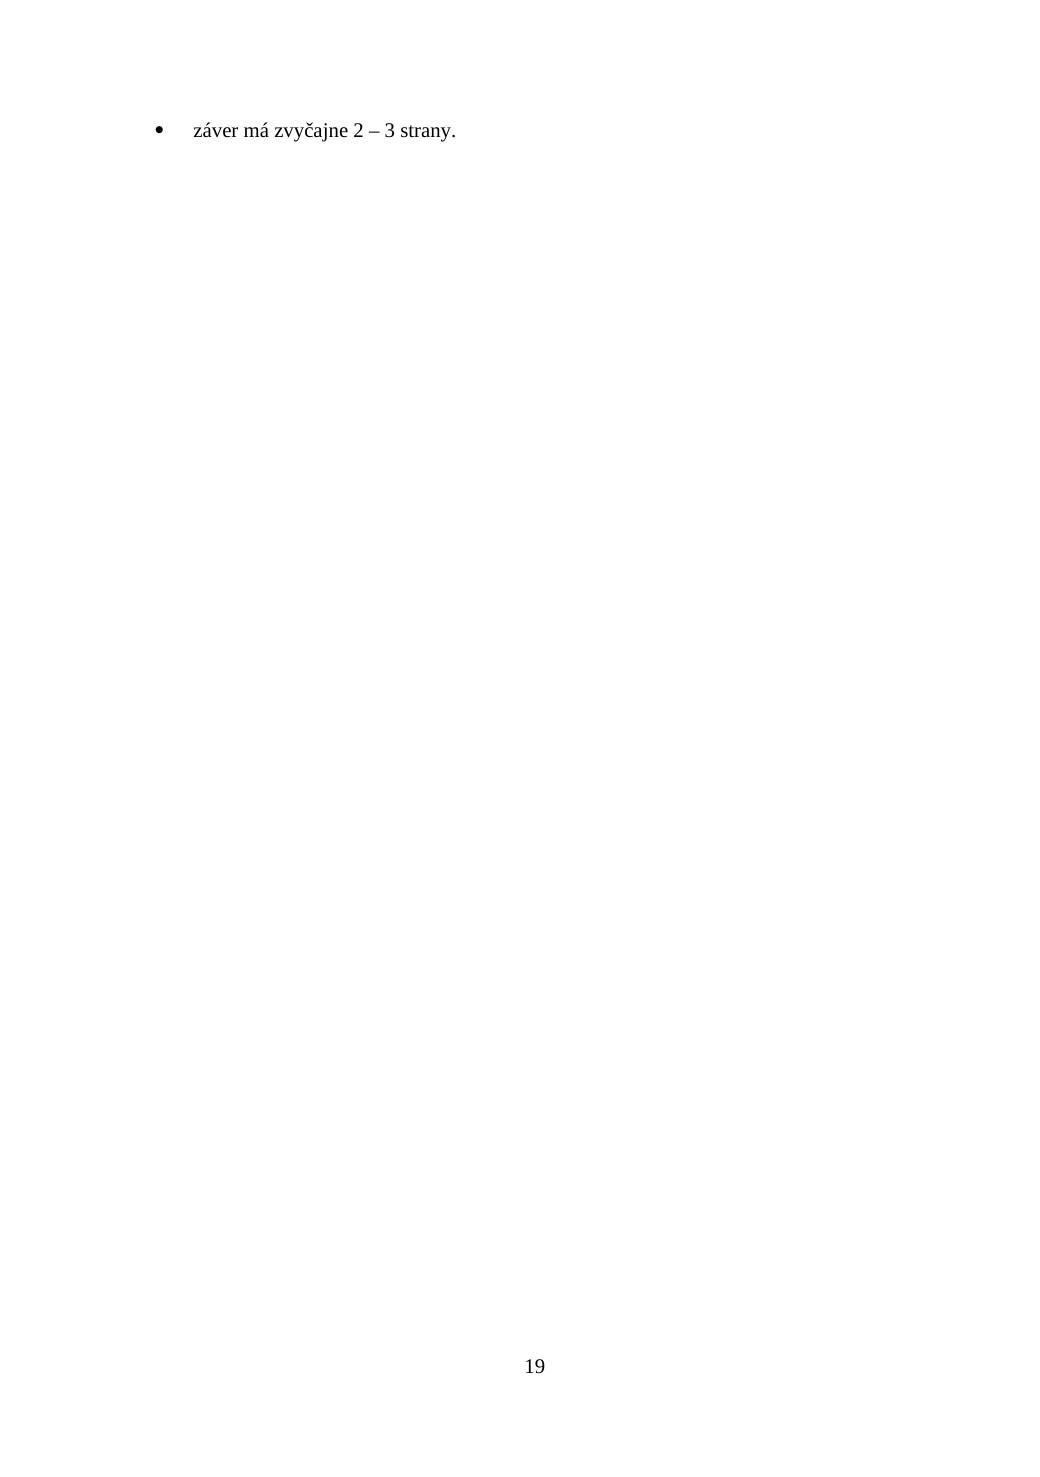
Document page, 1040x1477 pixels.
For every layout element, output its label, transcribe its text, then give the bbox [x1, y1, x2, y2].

list záver má zvyčajne 2 – 3 strany. [156, 118, 921, 142]
